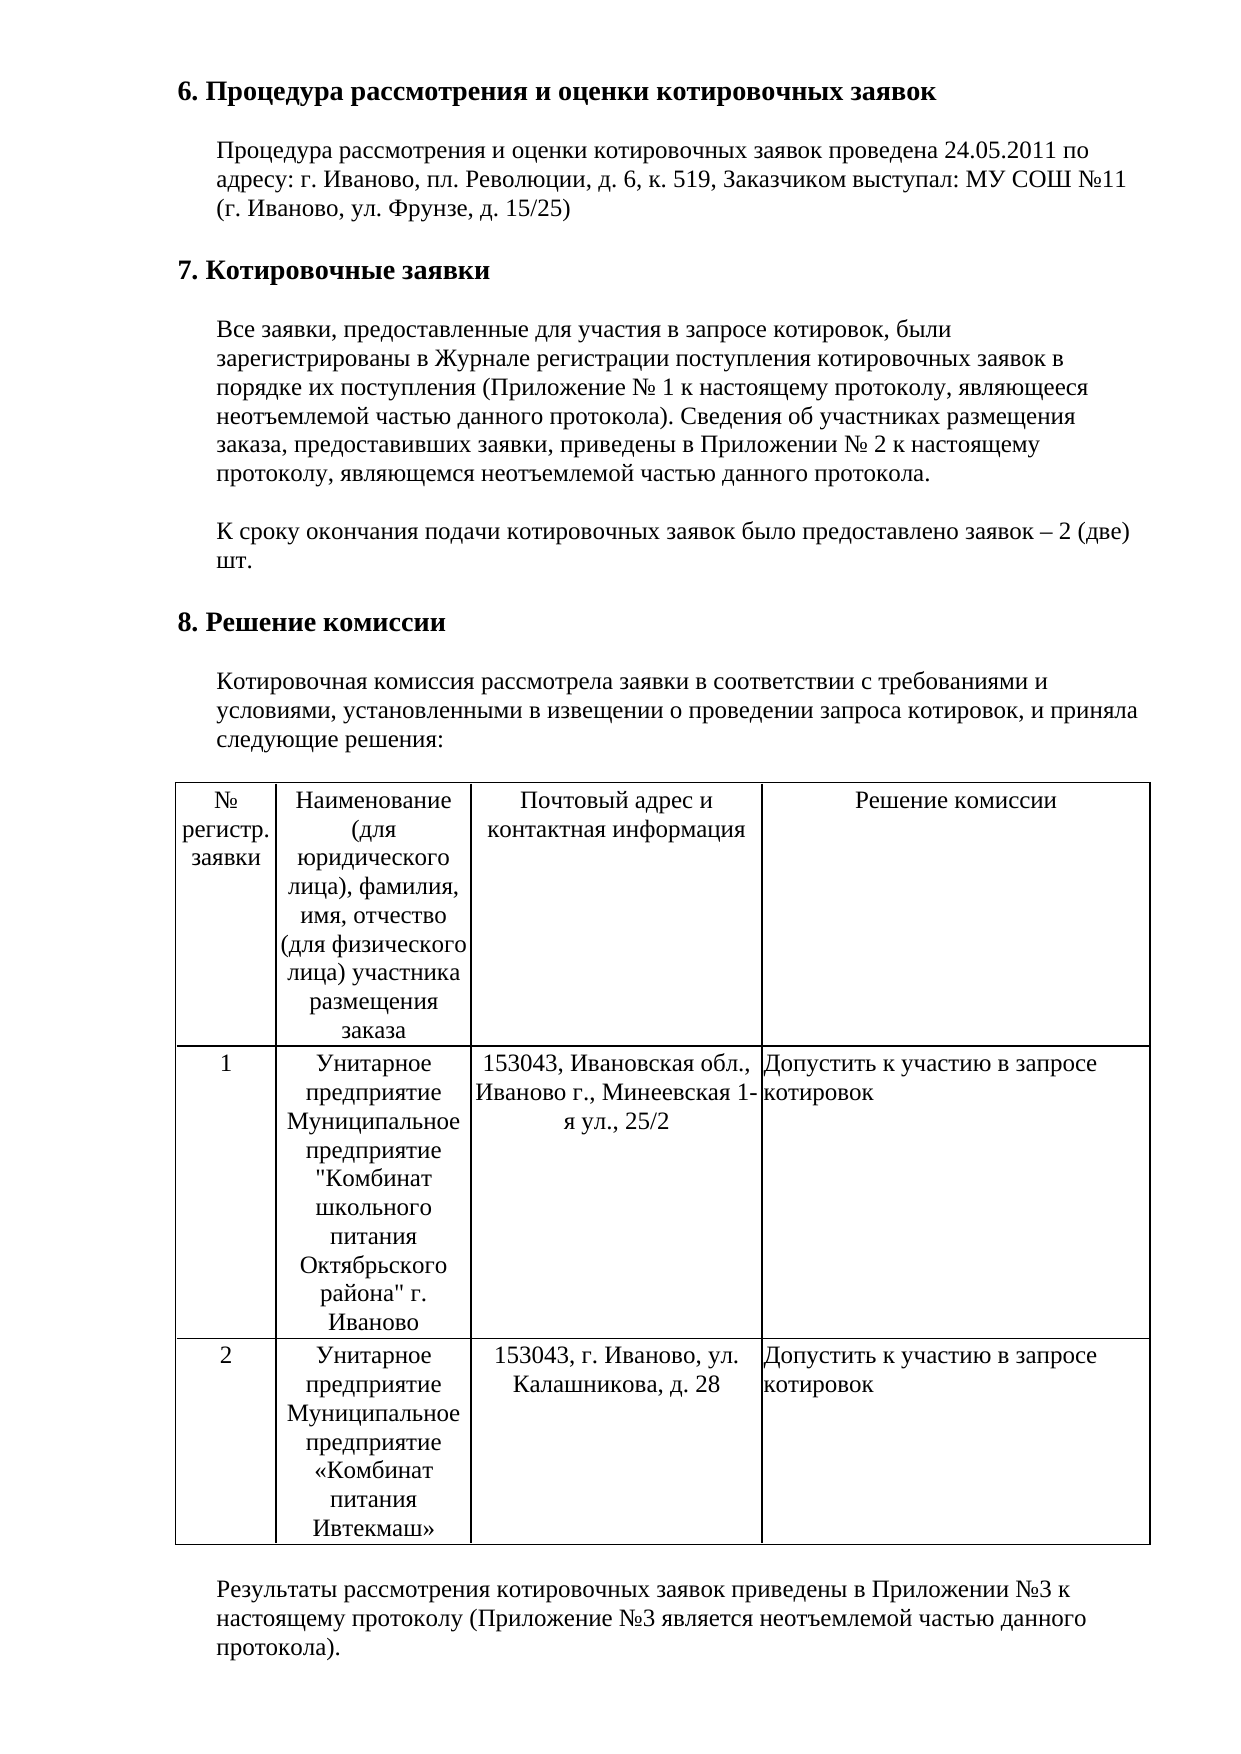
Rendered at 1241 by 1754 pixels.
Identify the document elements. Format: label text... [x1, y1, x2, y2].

text 7. Котировочные заявки [177, 253, 1152, 285]
table_header Наименование (для юридического лица), фамилия, имя, отчество (для физического лица) участника размещения заказа [277, 783, 471, 1045]
text Все заявки, предоставленные для участия в запросе котировок, были зарегистрированы в Журнале регистрации поступления котировочных заявок в порядке их поступления (Приложение № 1 к настоящему протоколу, являющееся неотъемлемой частью данного протокола). Сведения об участниках размещения заказа, предоставивших заявки, приведены в Приложении № 2 к настоящему протоколу, являющемся неотъемлемой частью данного протокола. [216, 314, 1152, 487]
table_cell 153043, Ивановская обл., Иваново г., Минеевская 1-я ул., 25/2 [472, 1047, 761, 1337]
text Процедура рассмотрения и оценки котировочных заявок проведена 24.05.2011 по адресу: г. Иваново, пл. Революции, д. 6, к. 519, Заказчиком выступал: МУ СОШ №11 (г. Иваново, ул. Фрунзе, д. 15/25) [216, 135, 1152, 222]
text 6. Процедура рассмотрения и оценки котировочных заявок [177, 74, 1152, 106]
text Котировочная комиссия рассмотрела заявки в соответствии с требованиями и условиями, установленными в извещении о проведении запроса котировок, и приняла следующие решения: [216, 666, 1152, 753]
table_cell 153043, г. Иваново, ул. Калашникова, д. 28 [472, 1339, 761, 1543]
table_cell 2 [176, 1339, 275, 1543]
table_cell Унитарное предприятие Муниципальное предприятие "Комбинат школьного питания Октябрьского района" г. Иваново [277, 1047, 470, 1337]
text К сроку окончания подачи котировочных заявок было предоставлено заявок – 2 (две) шт. [216, 516, 1152, 574]
table_cell Допустить к участию в запросе котировок [763, 1047, 1149, 1337]
table_header № регистр. заявки [176, 783, 276, 1045]
text Результаты рассмотрения котировочных заявок приведены в Приложении №3 к настоящему протоколу (Приложение №3 является неотъемлемой частью данного протокола). [216, 1574, 1152, 1660]
table_header Решение комиссии [763, 783, 1149, 1045]
table_cell 1 [176, 1046, 275, 1337]
table_cell Унитарное предприятие Муниципальное предприятие «Комбинат питания Ивтекмаш» [277, 1339, 470, 1543]
table_header Почтовый адрес и контактная информация [472, 783, 762, 1045]
text 8. Решение комиссии [177, 605, 1152, 637]
table_cell Допустить к участию в запросе котировок [763, 1339, 1149, 1543]
